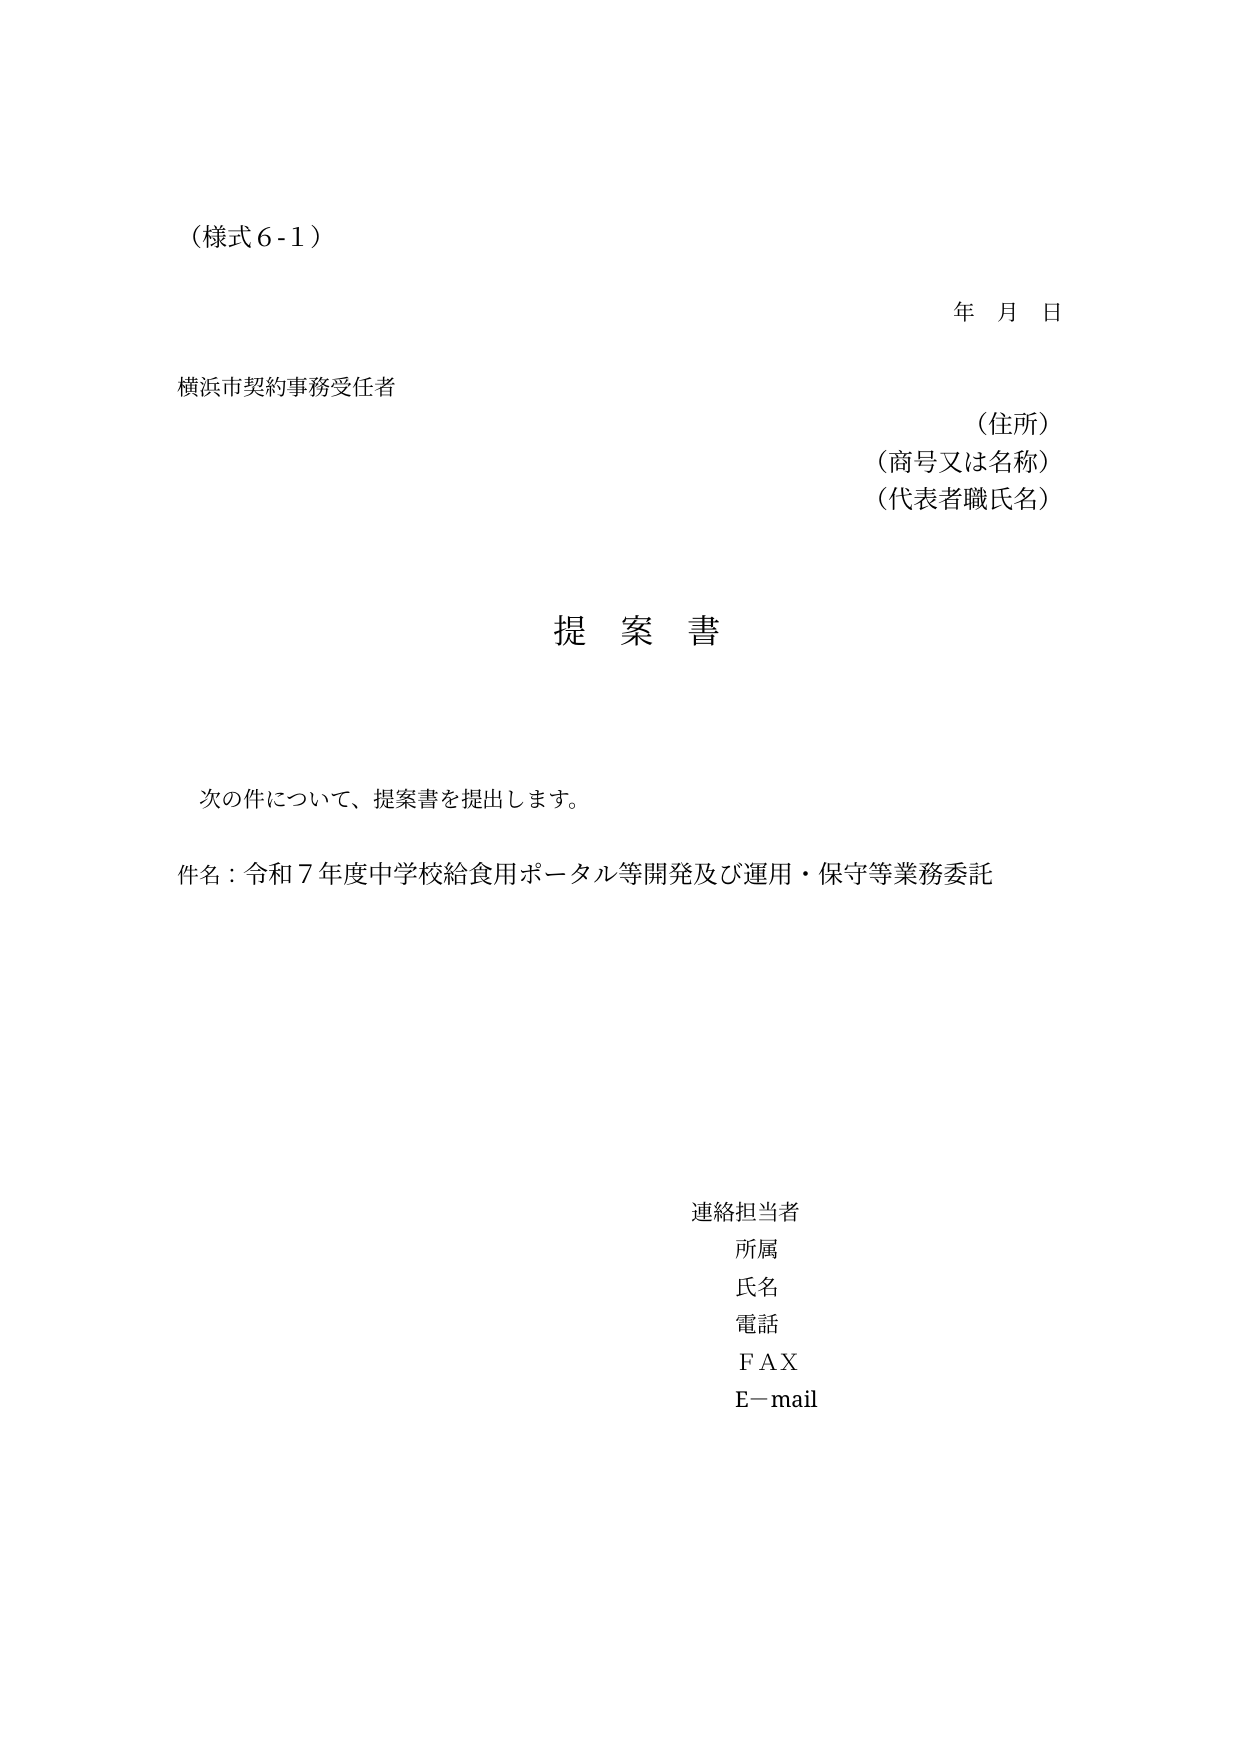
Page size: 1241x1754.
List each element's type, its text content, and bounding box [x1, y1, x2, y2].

text 所属 [177, 1229, 1063, 1267]
text ＦＡＸ [177, 1342, 1063, 1379]
text 氏名 [177, 1267, 1063, 1304]
text 件名：令和７年度中学校給食用ポータル等開発及び運用・保守等業務委託 [177, 854, 1063, 892]
text E－mail [177, 1379, 1063, 1417]
text （住所） [177, 404, 1063, 442]
text （商号又は名称） [177, 442, 1063, 479]
text 連絡担当者 [177, 1192, 1063, 1229]
text （代表者職氏名） [177, 479, 1063, 517]
text 横浜市契約事務受任者 [177, 367, 1063, 404]
text 年 月 日 [177, 292, 1063, 329]
text 電話 [177, 1304, 1063, 1342]
subtitle （様式６-１） [177, 217, 1063, 254]
text 提 案 書 [177, 592, 1063, 667]
text 次の件について、提案書を提出します。 [177, 779, 1063, 817]
